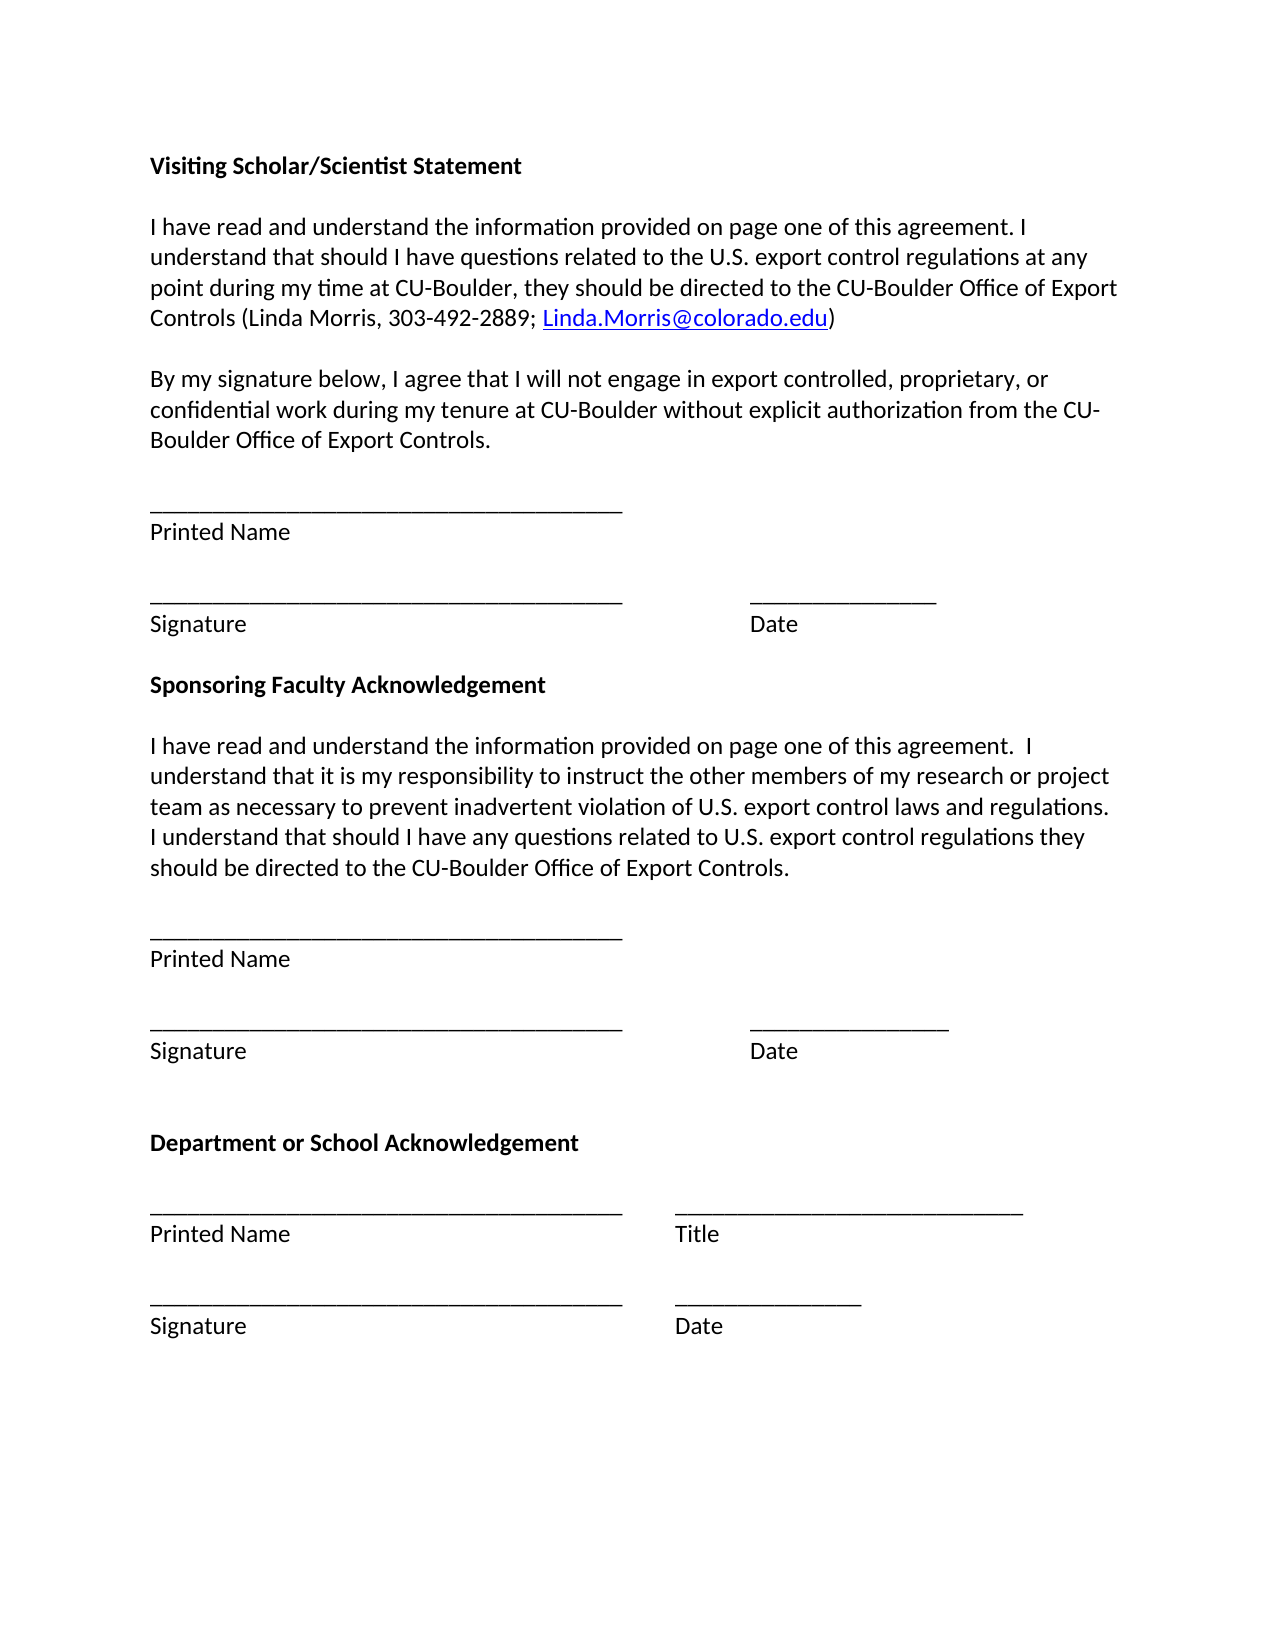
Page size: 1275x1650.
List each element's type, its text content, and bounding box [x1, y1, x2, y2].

text ______________________________________ [150, 486, 1125, 516]
text Signature Date [150, 1035, 1125, 1066]
text Printed Name Title [150, 1218, 1125, 1249]
text Printed Name [150, 943, 1125, 974]
text Visiting Scholar/Scientist Statement [150, 150, 1125, 181]
text ______________________________________ ____________________________ [150, 1188, 1125, 1218]
text ______________________________________ ________________ [150, 1004, 1125, 1035]
text I have read and understand the information provided on page one of this agreement. I understand that it is my responsibility to instruct the other members of my research or project team as necessary to prevent inadvertent violation of U.S. export control laws and regulations. [150, 730, 1125, 821]
text Signature Date [150, 608, 1125, 638]
text ______________________________________ _______________ [150, 577, 1125, 608]
text Printed Name [150, 516, 1125, 547]
text Signature Date [150, 1310, 1125, 1340]
text ______________________________________ _______________ [150, 1279, 1125, 1310]
text Department or School Acknowledgement [150, 1127, 1125, 1157]
text ______________________________________ [150, 913, 1125, 943]
text I understand that should I have any questions related to U.S. export control regulations they should be directed to the CU-Boulder Office of Export Controls. [150, 821, 1125, 882]
text I have read and understand the information provided on page one of this agreement. I understand that should I have questions related to the U.S. export control regulations at any point during my time at CU-Boulder, they should be directed to the CU-Boulder Office of Export Controls (Linda Morris, 303-492-2889; Linda.Morris@colorado.edu) [150, 211, 1125, 333]
text By my signature below, I agree that I will not engage in export controlled, proprietary, or confidential work during my tenure at CU-Boulder without explicit authorization from the CU-Boulder Office of Export Controls. [150, 364, 1125, 455]
text Sponsoring Faculty Acknowledgement [150, 669, 1125, 699]
